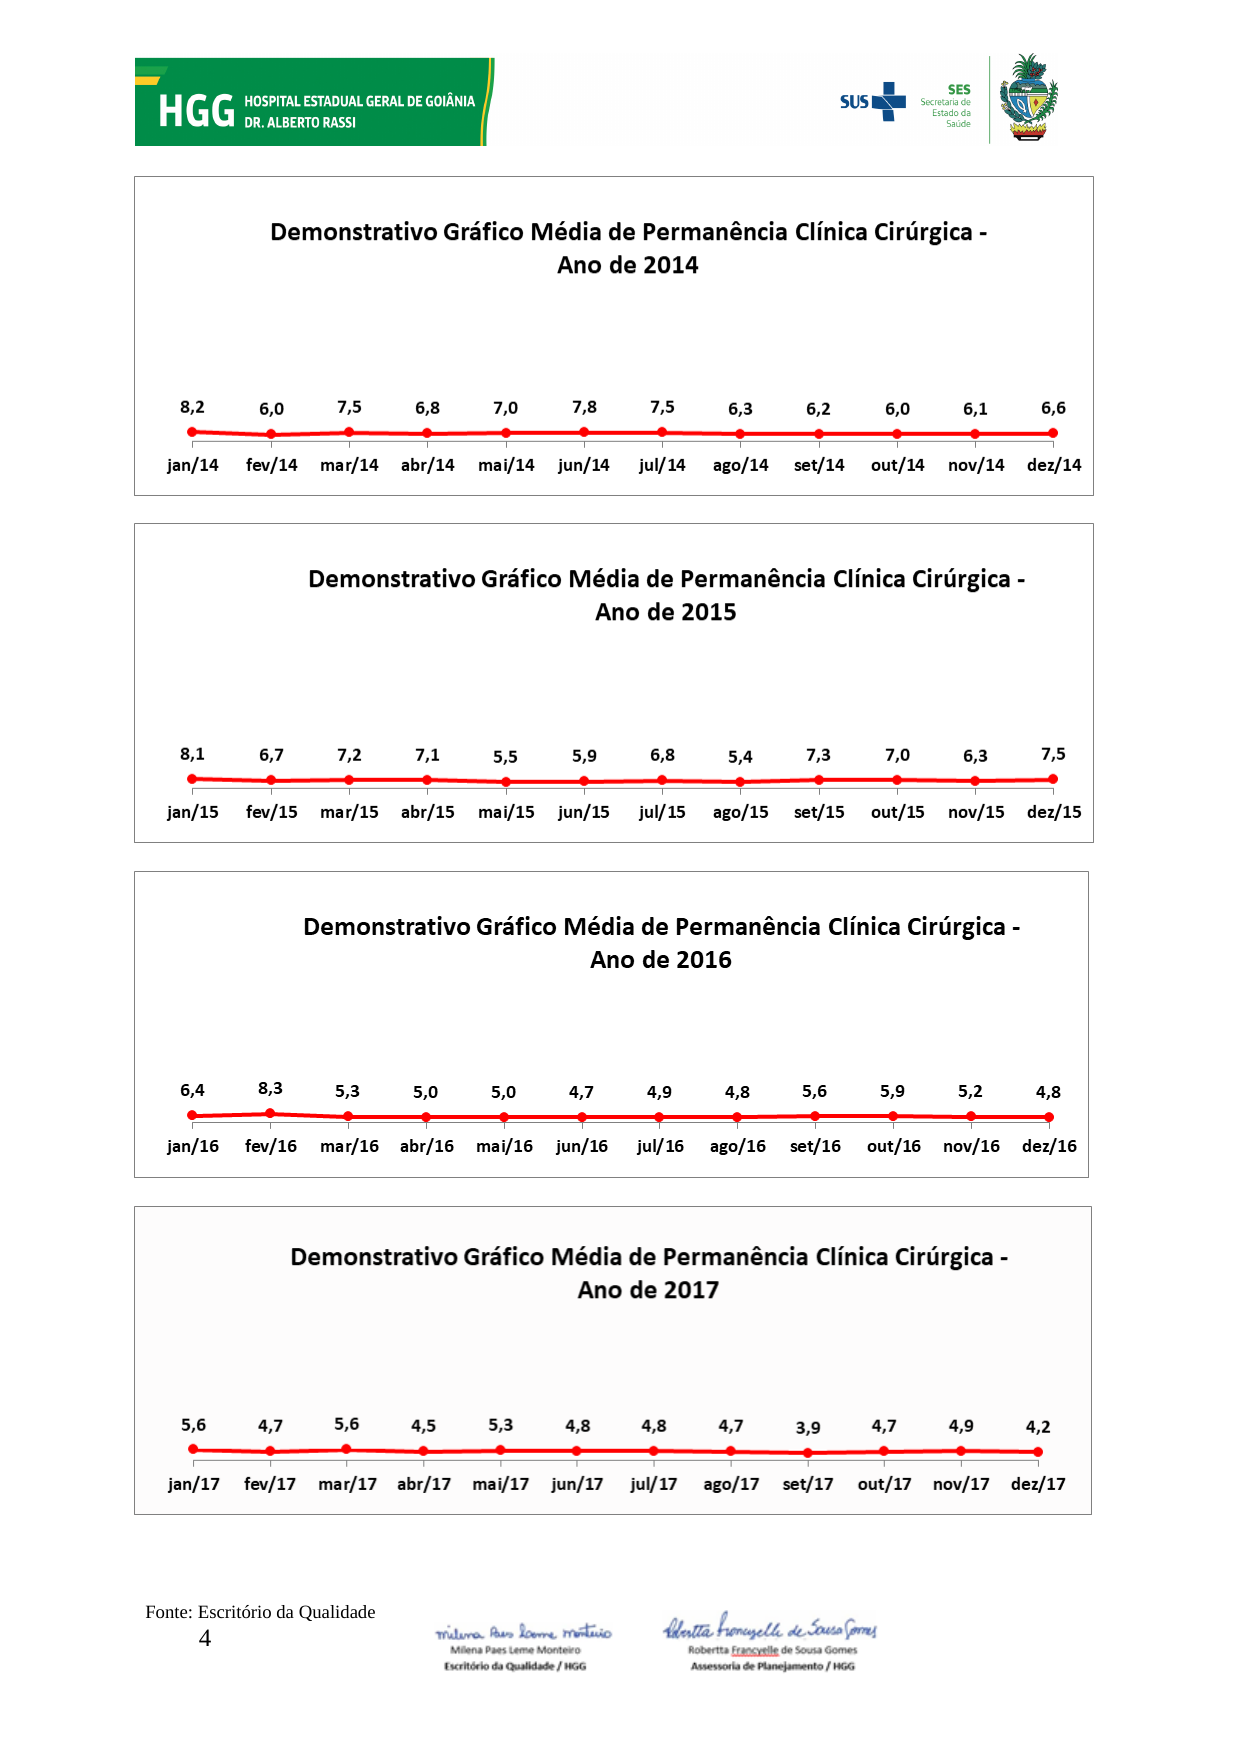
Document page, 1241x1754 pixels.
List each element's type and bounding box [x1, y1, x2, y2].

picture [134, 1206, 1092, 1515]
picture [135, 53, 1058, 146]
picture [134, 871, 1089, 1178]
picture [134, 523, 1094, 843]
picture [134, 176, 1094, 496]
